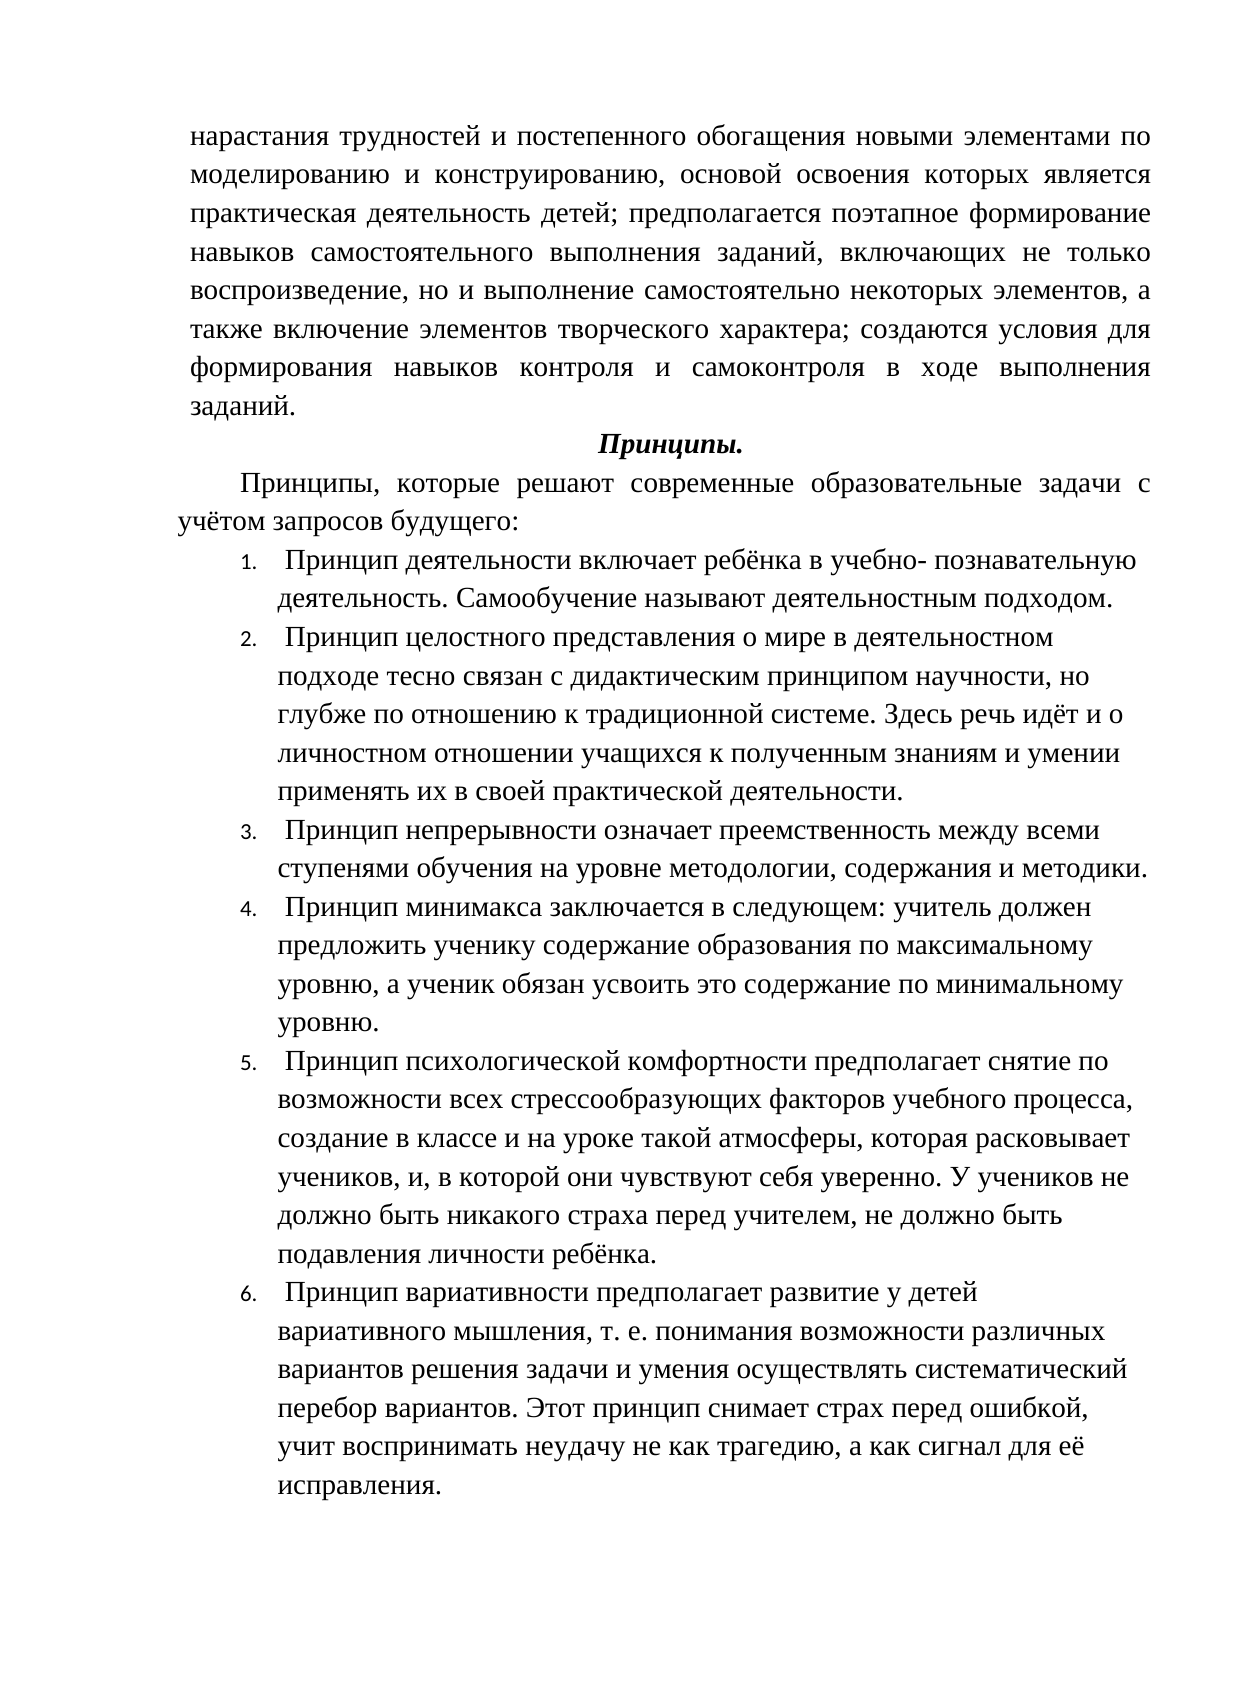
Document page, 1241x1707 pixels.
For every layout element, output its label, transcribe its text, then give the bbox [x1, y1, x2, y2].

list Принцип психологической комфортности предполагает снятие по возможности всех стрессообразующих факторов учебного процесса, создание в классе и на уроке такой атмосферы, которая расковывает учеников, и, в которой они чувствуют себя уверенно. У учеников не должно быть никакого страха перед учителем, не должно быть подавления личности ребёнка. [240, 1043, 1152, 1269]
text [190, 118, 1152, 421]
text Принципы. [190, 426, 1152, 460]
list Принцип минимакса заключается в следующем: учитель должен предложить ученику содержание образования по максимальному уровню, а ученик обязан усвоить это содержание по минимальному уровню. [240, 889, 1152, 1038]
list Принцип целостного представления о мире в деятельностном подходе тесно связан с дидактическим принципом научности, но глубже по отношению к традиционной системе. Здесь речь идёт и о личностном отношении учащихся к полученным знаниям и умении применять их в своей практической деятельности. [240, 619, 1152, 807]
list Принцип вариативности предполагает развитие у детей вариативного мышления, т. е. понимания возможности различных вариантов решения задачи и умения осуществлять систематический перебор вариантов. Этот принцип снимает страх перед ошибкой, учит воспринимать неудачу не как трагедию, а как сигнал для её исправления. [240, 1274, 1152, 1501]
list Принцип непрерывности означает преемственность между всеми ступенями обучения на уровне методологии, содержания и методики. [240, 812, 1152, 884]
text Принципы, которые решают современные образовательные задачи с учётом запросов будущего: [177, 465, 1152, 537]
list Принцип деятельности включает ребёнка в учебно- познавательную деятельность. Самообучение называют деятельностным подходом. [240, 542, 1152, 614]
